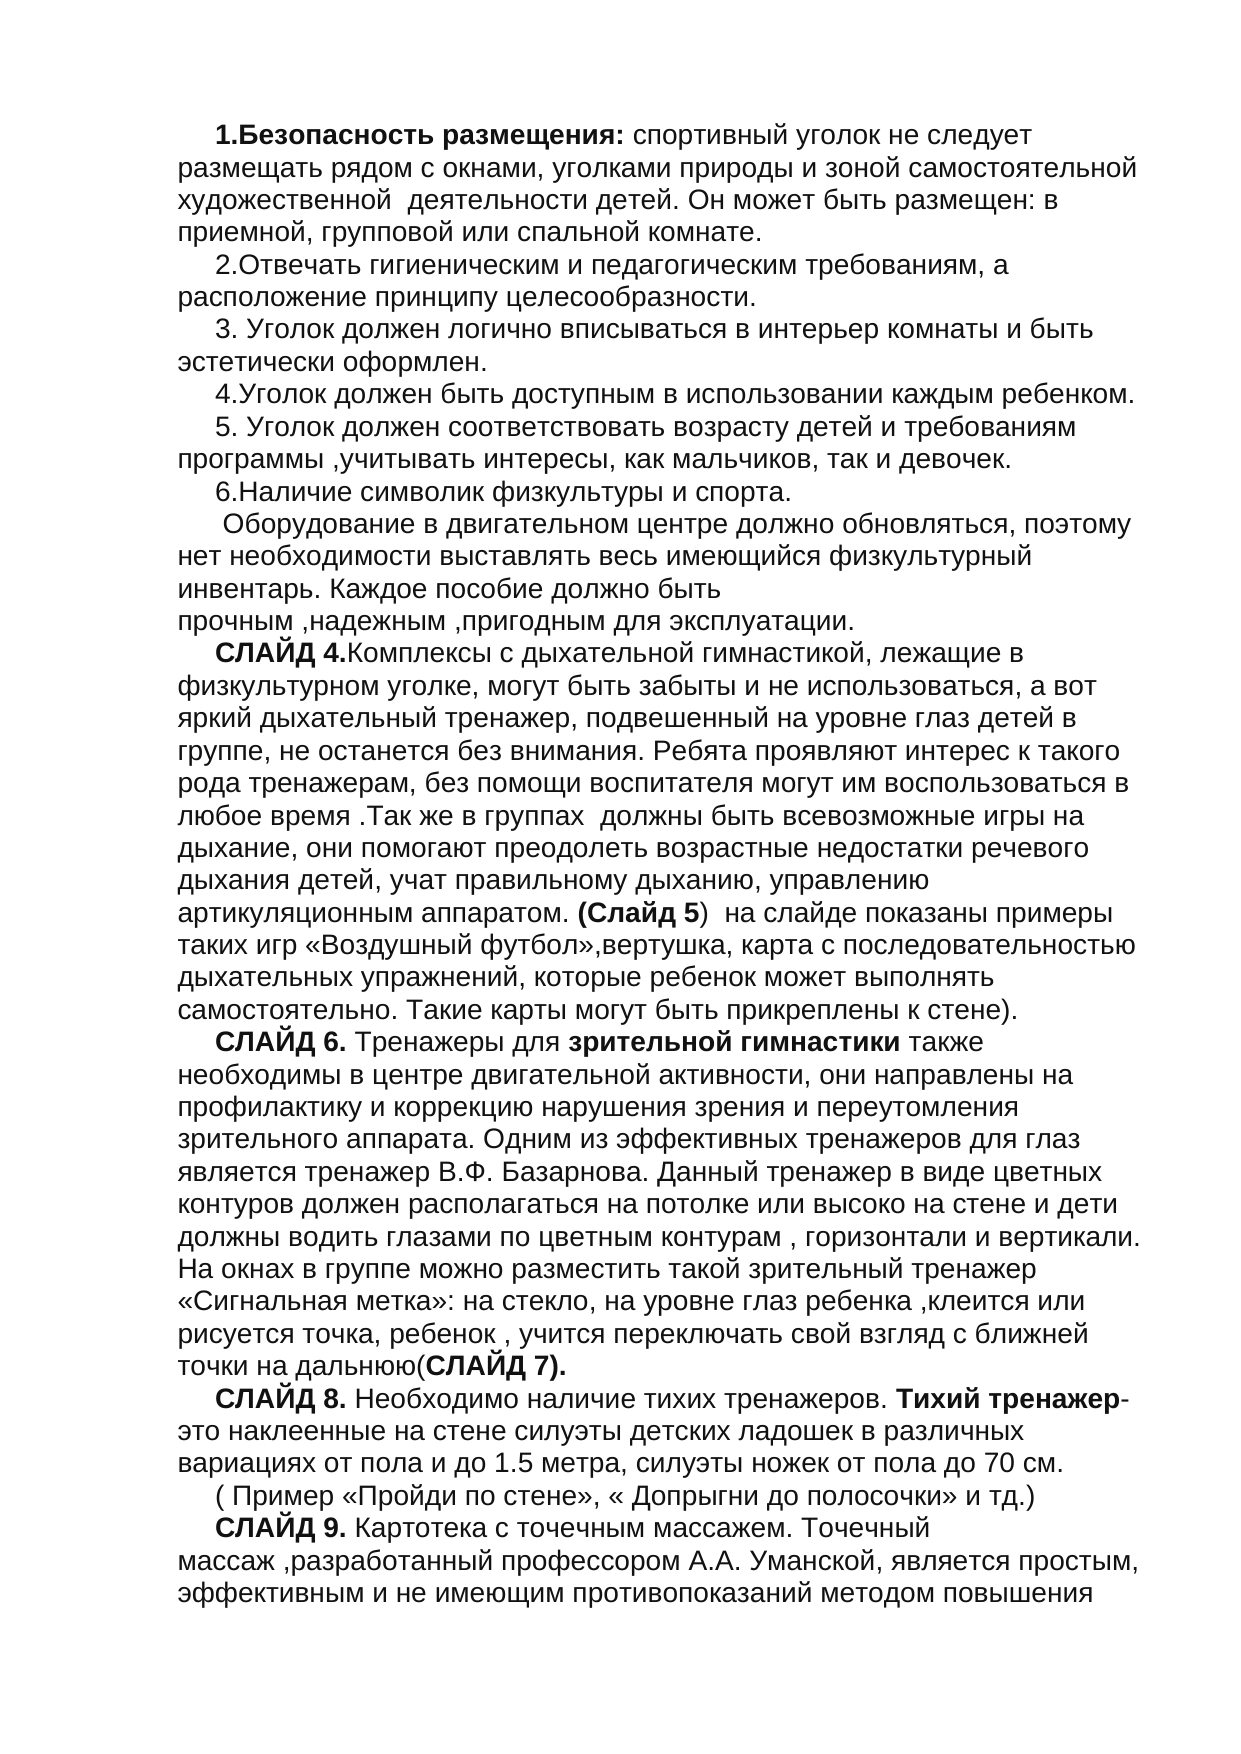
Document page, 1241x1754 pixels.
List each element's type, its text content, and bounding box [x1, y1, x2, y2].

text СЛАЙД 8. Необходимо наличие тихих тренажеров. Тихий тренажер-это наклеенные на стене силуэты детских ладошек в различных вариациях от пола и до 1.5 метра, силуэты ножек от пола до 70 см. [177, 1382, 1152, 1479]
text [177, 1511, 1152, 1608]
text Оборудование в двигательном центре должно обновляться, поэтому нет необходимости выставлять весь имеющийся физкультурный инвентарь. Каждое пособие должно быть прочным ,надежным ,пригодным для эксплуатации. [177, 507, 1152, 636]
text 4.Уголок должен быть доступным в использовании каждым ребенком. [177, 377, 1152, 410]
text ( Пример «Пройди по стене», « Допрыгни до полосочки» и тд.) [177, 1479, 1152, 1511]
text 6.Наличие символик физкультуры и спорта. [177, 474, 1152, 507]
text 3. Уголок должен логично вписываться в интерьер комнаты и быть эстетически оформлен. [177, 312, 1152, 377]
text 5. Уголок должен соответствовать возрасту детей и требованиям программы ,учитывать интересы, как мальчиков, так и девочек. [177, 410, 1152, 474]
text СЛАЙД 6. Тренажеры для зрительной гимнастики также необходимы в центре двигательной активности, они направлены на профилактику и коррекцию нарушения зрения и переутомления зрительного аппарата. Одним из эффективных тренажеров для глаз является тренажер В.Ф. Базарнова. Данный тренажер в виде цветных контуров должен располагаться на потолке или высоко на стене и дети должны водить глазами по цветным контурам , горизонтали и вертикали. На окнах в группе можно разместить такой зрительный тренажер «Сигнальная метка»: на стекло, на уровне глаз ребенка ,клеится или рисуется точка, ребенок , учится переключать свой взгляд с ближней точки на дальнюю(СЛАЙД 7). [177, 1025, 1152, 1382]
text 2.Отвечать гигиеническим и педагогическим требованиям, а расположение принципу целесообразности. [177, 248, 1152, 312]
text 1.Безопасность размещения: спортивный уголок не следует размещать рядом с окнами, уголками природы и зоной самостоятельной художественной деятельности детей. Он может быть размещен: в приемной, групповой или спальной комнате. [177, 118, 1152, 248]
text СЛАЙД 4.Комплексы с дыхательной гимнастикой, лежащие в физкультурном уголке, могут быть забыты и не использоваться, а вот яркий дыхательный тренажер, подвешенный на уровне глаз детей в группе, не останется без внимания. Ребята проявляют интерес к такого рода тренажерам, без помощи воспитателя могут им воспользоваться в любое время .Так же в группах должны быть всевозможные игры на дыхание, они помогают преодолеть возрастные недостатки речевого дыхания детей, учат правильному дыханию, управлению артикуляционным аппаратом. (Слайд 5) на слайде показаны примеры таких игр «Воздушный футбол»,вертушка, карта с последовательностью дыхательных упражнений, которые ребенок может выполнять самостоятельно. Такие карты могут быть прикреплены к стене). [177, 636, 1152, 1025]
